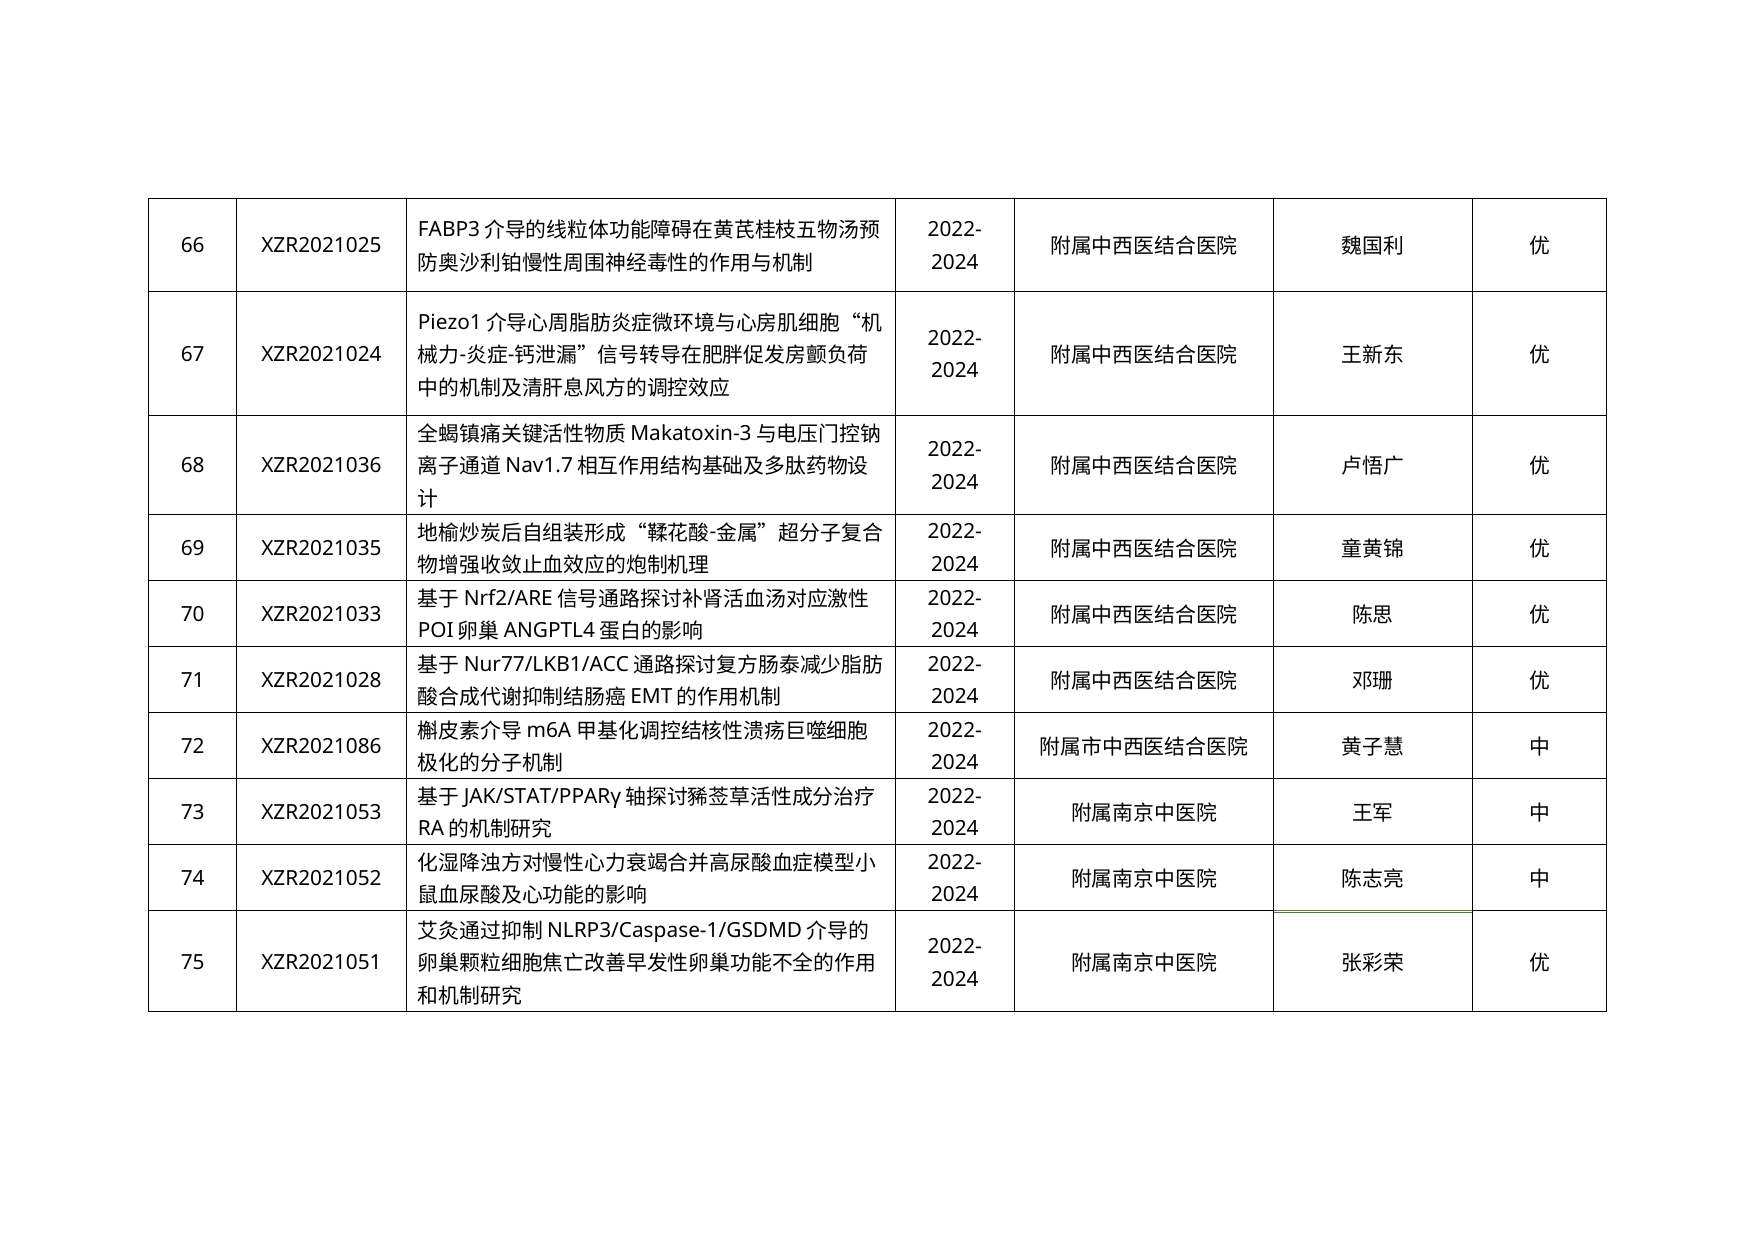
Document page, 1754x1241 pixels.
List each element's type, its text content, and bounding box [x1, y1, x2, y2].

table_cell 优 [1473, 292, 1606, 415]
table_cell 71 [149, 647, 236, 712]
table_cell 2022-2024 [896, 292, 1014, 415]
table_cell 75 [149, 911, 236, 1011]
table_cell FABP3介导的线粒体功能障碍在黄芪桂枝五物汤预防奥沙利铂慢性周围神经毒性的作用与机制 [407, 199, 895, 291]
table_cell 艾灸通过抑制NLRP3/Caspase-1/GSDMD介导的卵巢颗粒细胞焦亡改善早发性卵巢功能不全的作用和机制研究 [407, 911, 895, 1011]
table_cell 童黄锦 [1274, 515, 1472, 580]
table_cell 附属市中西医结合医院 [1015, 713, 1273, 778]
table_cell 陈思 [1274, 581, 1472, 646]
table_cell XZR2021033 [237, 581, 406, 646]
table_cell 2022-2024 [896, 515, 1014, 580]
table_cell Piezo1介导心周脂肪炎症微环境与心房肌细胞“机械力-炎症-钙泄漏”信号转导在肥胖促发房颤负荷中的机制及清肝息风方的调控效应 [407, 292, 895, 415]
table_cell 2022-2024 [896, 199, 1014, 291]
table_cell 王军 [1274, 779, 1472, 844]
table_cell 附属南京中医院 [1015, 779, 1273, 844]
table_cell 优 [1473, 647, 1606, 712]
table_cell 邓珊 [1274, 647, 1472, 712]
table_cell XZR2021024 [237, 292, 406, 415]
table_cell 优 [1473, 416, 1606, 514]
table_cell 基于Nrf2/ARE信号通路探讨补肾活血汤对应激性POI卵巢ANGPTL4蛋白的影响 [407, 581, 895, 646]
table_cell 魏国利 [1274, 199, 1472, 291]
table_cell 2022-2024 [896, 416, 1014, 514]
table_cell 附属中西医结合医院 [1015, 515, 1273, 580]
table_cell 全蝎镇痛关键活性物质Makatoxin-3与电压门控钠离子通道Nav1.7相互作用结构基础及多肽药物设计 [407, 416, 895, 514]
table_cell 附属中西医结合医院 [1015, 581, 1273, 646]
table_cell XZR2021086 [237, 713, 406, 778]
table_cell 附属中西医结合医院 [1015, 292, 1273, 415]
table_cell 66 [149, 199, 236, 291]
table_cell 优 [1473, 199, 1606, 291]
table_cell 卢悟广 [1274, 416, 1472, 514]
table_cell 优 [1473, 581, 1606, 646]
table_cell 基于Nur77/LKB1/ACC通路探讨复方肠泰减少脂肪酸合成代谢抑制结肠癌EMT的作用机制 [407, 647, 895, 712]
table_cell 2022-2024 [896, 713, 1014, 778]
table_cell 2022-2024 [896, 779, 1014, 844]
table_cell 2022-2024 [896, 911, 1014, 1011]
table_cell 附属中西医结合医院 [1015, 199, 1273, 291]
table_cell 张彩荣 [1274, 913, 1472, 1011]
table_cell 附属中西医结合医院 [1015, 416, 1273, 514]
table_cell 王新东 [1274, 292, 1472, 415]
table_cell XZR2021053 [237, 779, 406, 844]
table_cell 68 [149, 416, 236, 514]
table_cell 74 [149, 845, 236, 910]
table_cell 72 [149, 713, 236, 778]
table_cell XZR2021051 [237, 911, 406, 1011]
table_cell XZR2021028 [237, 647, 406, 712]
table_cell 70 [149, 581, 236, 646]
table_cell XZR2021036 [237, 416, 406, 514]
table_cell 黄子慧 [1274, 713, 1472, 778]
table_cell 中 [1473, 779, 1606, 844]
table_cell 陈志亮 [1274, 845, 1472, 910]
table_cell 附属南京中医院 [1015, 845, 1273, 910]
table_cell 中 [1473, 845, 1606, 910]
table_cell 优 [1473, 911, 1606, 1011]
table_cell XZR2021052 [237, 845, 406, 910]
table_cell 69 [149, 515, 236, 580]
table_cell 67 [149, 292, 236, 415]
table_cell 附属南京中医院 [1015, 911, 1273, 1011]
table_cell XZR2021035 [237, 515, 406, 580]
table_cell 优 [1473, 515, 1606, 580]
table_cell 基于JAK/STAT/PPARγ轴探讨豨莶草活性成分治疗RA的机制研究 [407, 779, 895, 844]
table_cell 2022-2024 [896, 581, 1014, 646]
table_cell 附属中西医结合医院 [1015, 647, 1273, 712]
table_cell 2022-2024 [896, 647, 1014, 712]
table_cell 化湿降浊方对慢性心力衰竭合并高尿酸血症模型小鼠血尿酸及心功能的影响 [407, 845, 895, 910]
table_cell 2022-2024 [896, 845, 1014, 910]
table_cell 槲皮素介导 m6A 甲基化调控结核性溃疡巨噬细胞极化的分子机制 [407, 713, 895, 778]
table_cell 73 [149, 779, 236, 844]
table_cell 地榆炒炭后自组装形成“鞣花酸-金属”超分子复合物增强收敛止血效应的炮制机理 [407, 515, 895, 580]
table_cell XZR2021025 [237, 199, 406, 291]
table_cell 中 [1473, 713, 1606, 778]
